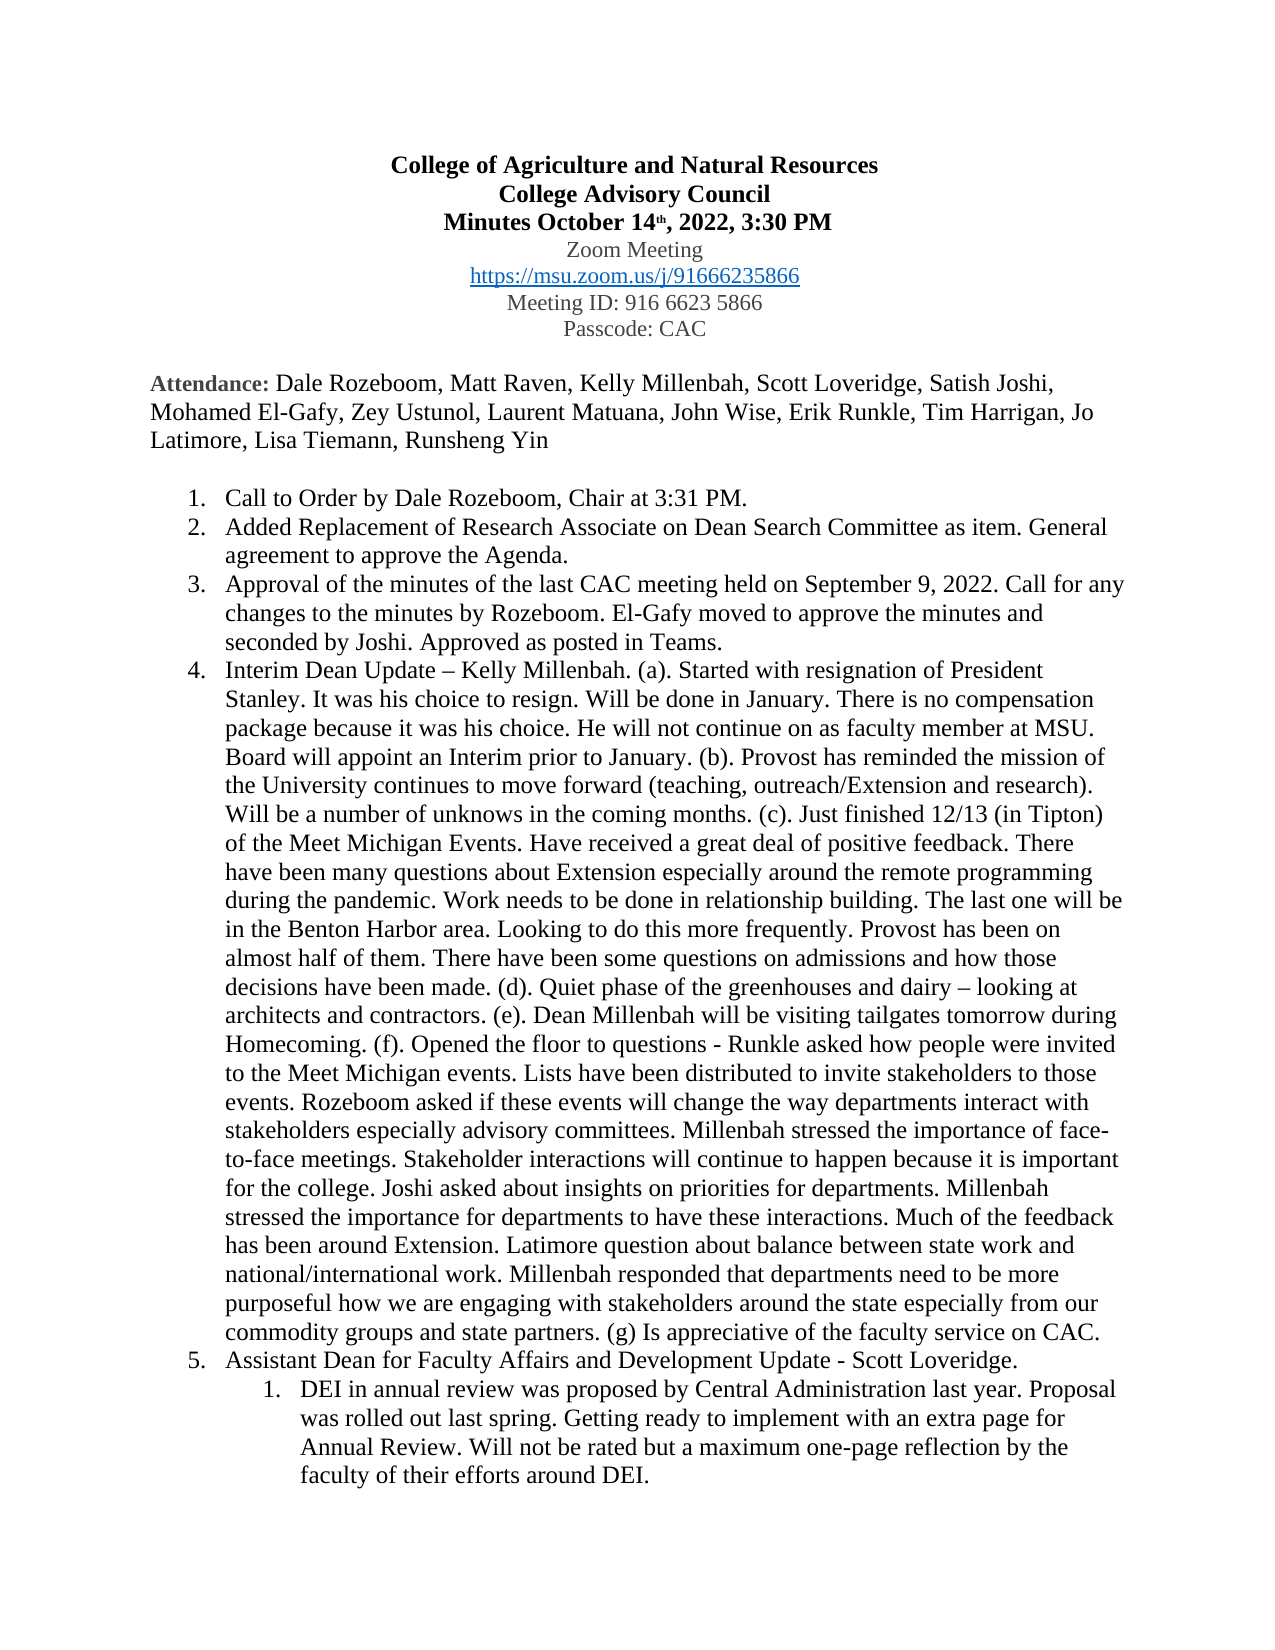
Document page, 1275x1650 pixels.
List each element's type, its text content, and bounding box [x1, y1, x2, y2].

text Zoom Meeting https://msu.zoom.us/j/91666235866 Meeting ID: 916 6623 5866 Passcode: CAC [150, 236, 566, 342]
text College Advisory Council [150, 179, 1125, 207]
list Assistant Dean for Faculty Affairs and Development Update - Scott Loveridge. [187, 1346, 1125, 1374]
list Approval of the minutes of the last CAC meeting held on September 9, 2022. Call for any changes to the minutes by Rozeboom. El-Gafy moved to approve the minutes and seconded by Joshi. Approved as posted in Teams. [187, 569, 1125, 656]
text Attendance: Dale Rozeboom, Matt Raven, Kelly Millenbah, Scott Loveridge, Satish Joshi, Mohamed El-Gafy, Zey Ustunol, Laurent Matuana, John Wise, Erik Runkle, Tim Harrigan, Jo Latimore, Lisa Tiemann, Runsheng Yin [150, 368, 1125, 454]
list Interim Dean Update – Kelly Millenbah. (a). Started with resignation of President Stanley. It was his choice to resign. Will be done in January. There is no compensation package because it was his choice. He will not continue on as faculty member at MSU. Board will appoint an Interim prior to January. (b). Provost has reminded the mission of the University continues to move forward (teaching, outreach/Extension and research). Will be a number of unknows in the coming months. (c). Just finished 12/13 (in Tipton) of the Meet Michigan Events. Have received a great deal of positive feedback. There have been many questions about Extension especially around the remote programming during the pandemic. Work needs to be done in relationship building. The last one will be in the Benton Harbor area. Looking to do this more frequently. Provost has been on almost half of them. There have been some questions on admissions and how those decisions have been made. (d). Quiet phase of the greenhouses and dairy – looking at architects and contractors. (e). Dean Millenbah will be visiting tailgates tomorrow during Homecoming. (f). Opened the floor to questions - Runkle asked how people were invited to the Meet Michigan events. Lists have been distributed to invite stakeholders to those events. Rozeboom asked if these events will change the way departments interact with stakeholders especially advisory committees. Millenbah stressed the importance of face-to-face meetings. Stakeholder interactions will continue to happen because it is important for the college. Joshi asked about insights on priorities for departments. Millenbah stressed the importance for departments to have these interactions. Much of the feedback has been around Extension. Latimore question about balance between state work and national/international work. Millenbah responded that departments need to be more purposeful how we are engaging with stakeholders around the state especially from our commodity groups and state partners. (g) Is appreciative of the faculty service on CAC. [187, 656, 1125, 1346]
list Call to Order by Dale Rozeboom, Chair at 3:31 PM. [187, 483, 1125, 512]
list DEI in annual review was proposed by Central Administration last year. Proposal was rolled out last spring. Getting ready to implement with an extra page for Annual Review. Will not be rated but a maximum one-page reflection by the faculty of their efforts around DEI. [262, 1374, 1125, 1489]
list Added Replacement of Research Associate on Dean Search Committee as item. General agreement to approve the Agenda. [187, 512, 1125, 569]
text Minutes October 14th, 2022, 3:30 PM [150, 207, 1125, 236]
text Zoom Meeting https://msu.zoom.us/j/91666235866 Meeting ID: 916 6623 5866 Passcode: CAC [703, 236, 1125, 342]
text College of Agriculture and Natural Resources [150, 150, 1125, 179]
